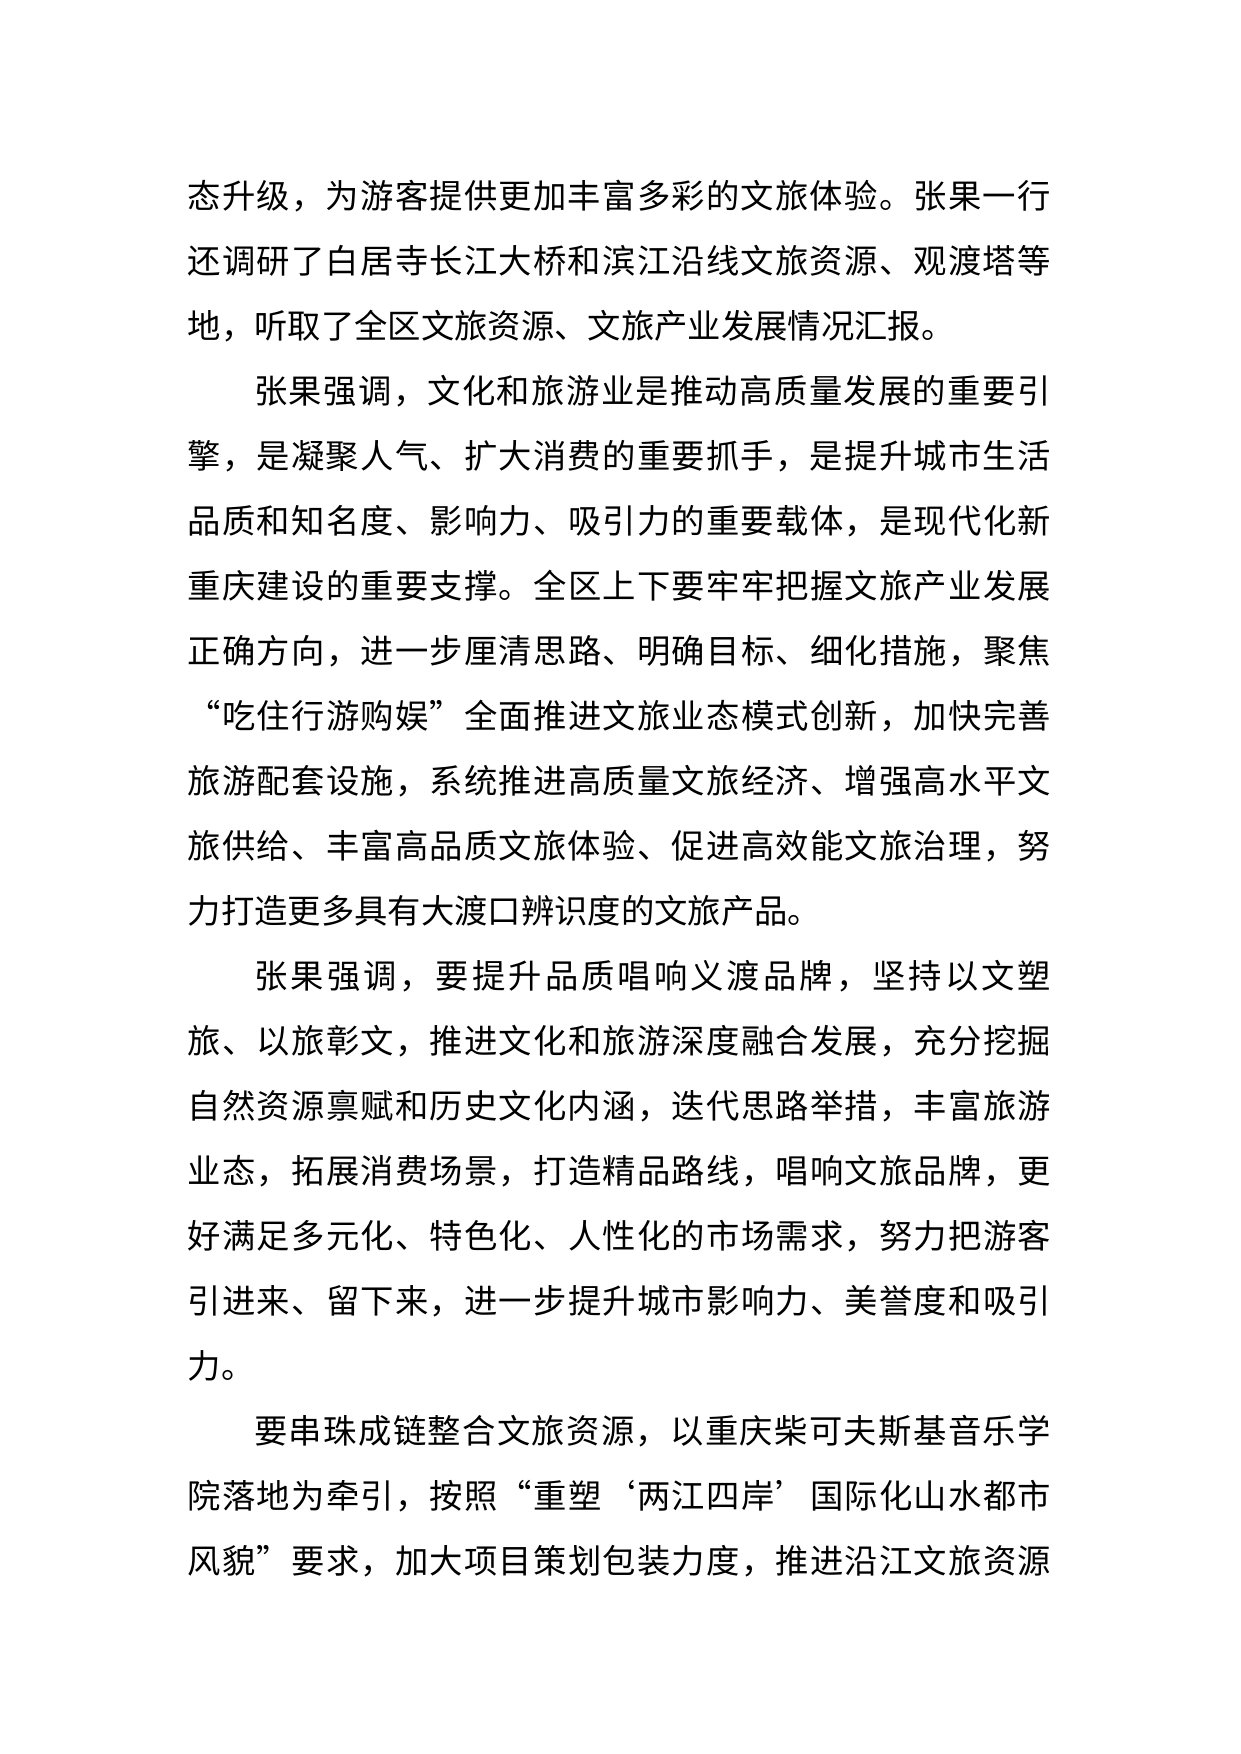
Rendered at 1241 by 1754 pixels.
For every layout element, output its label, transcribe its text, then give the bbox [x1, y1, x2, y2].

text 张果强调，文化和旅游业是推动高质量发展的重要引擎，是凝聚人气、扩大消费的重要抓手，是提升城市生活品质和知名度、影响力、吸引力的重要载体，是现代化新重庆建设的重要支撑。全区上下要牢牢把握文旅产业发展正确方向，进一步厘清思路、明确目标、细化措施，聚焦“吃住行游购娱”全面推进文旅业态模式创新，加快完善旅游配套设施，系统推进高质量文旅经济、增强高水平文旅供给、丰富高品质文旅体验、促进高效能文旅治理，努力打造更多具有大渡口辨识度的文旅产品。 [187, 357, 1053, 942]
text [187, 1397, 1053, 1592]
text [187, 162, 1053, 357]
text 张果强调，要提升品质唱响义渡品牌，坚持以文塑旅、以旅彰文，推进文化和旅游深度融合发展，充分挖掘自然资源禀赋和历史文化内涵，迭代思路举措，丰富旅游业态，拓展消费场景，打造精品路线，唱响文旅品牌，更好满足多元化、特色化、人性化的市场需求，努力把游客引进来、留下来，进一步提升城市影响力、美誉度和吸引力。 [187, 942, 1053, 1397]
